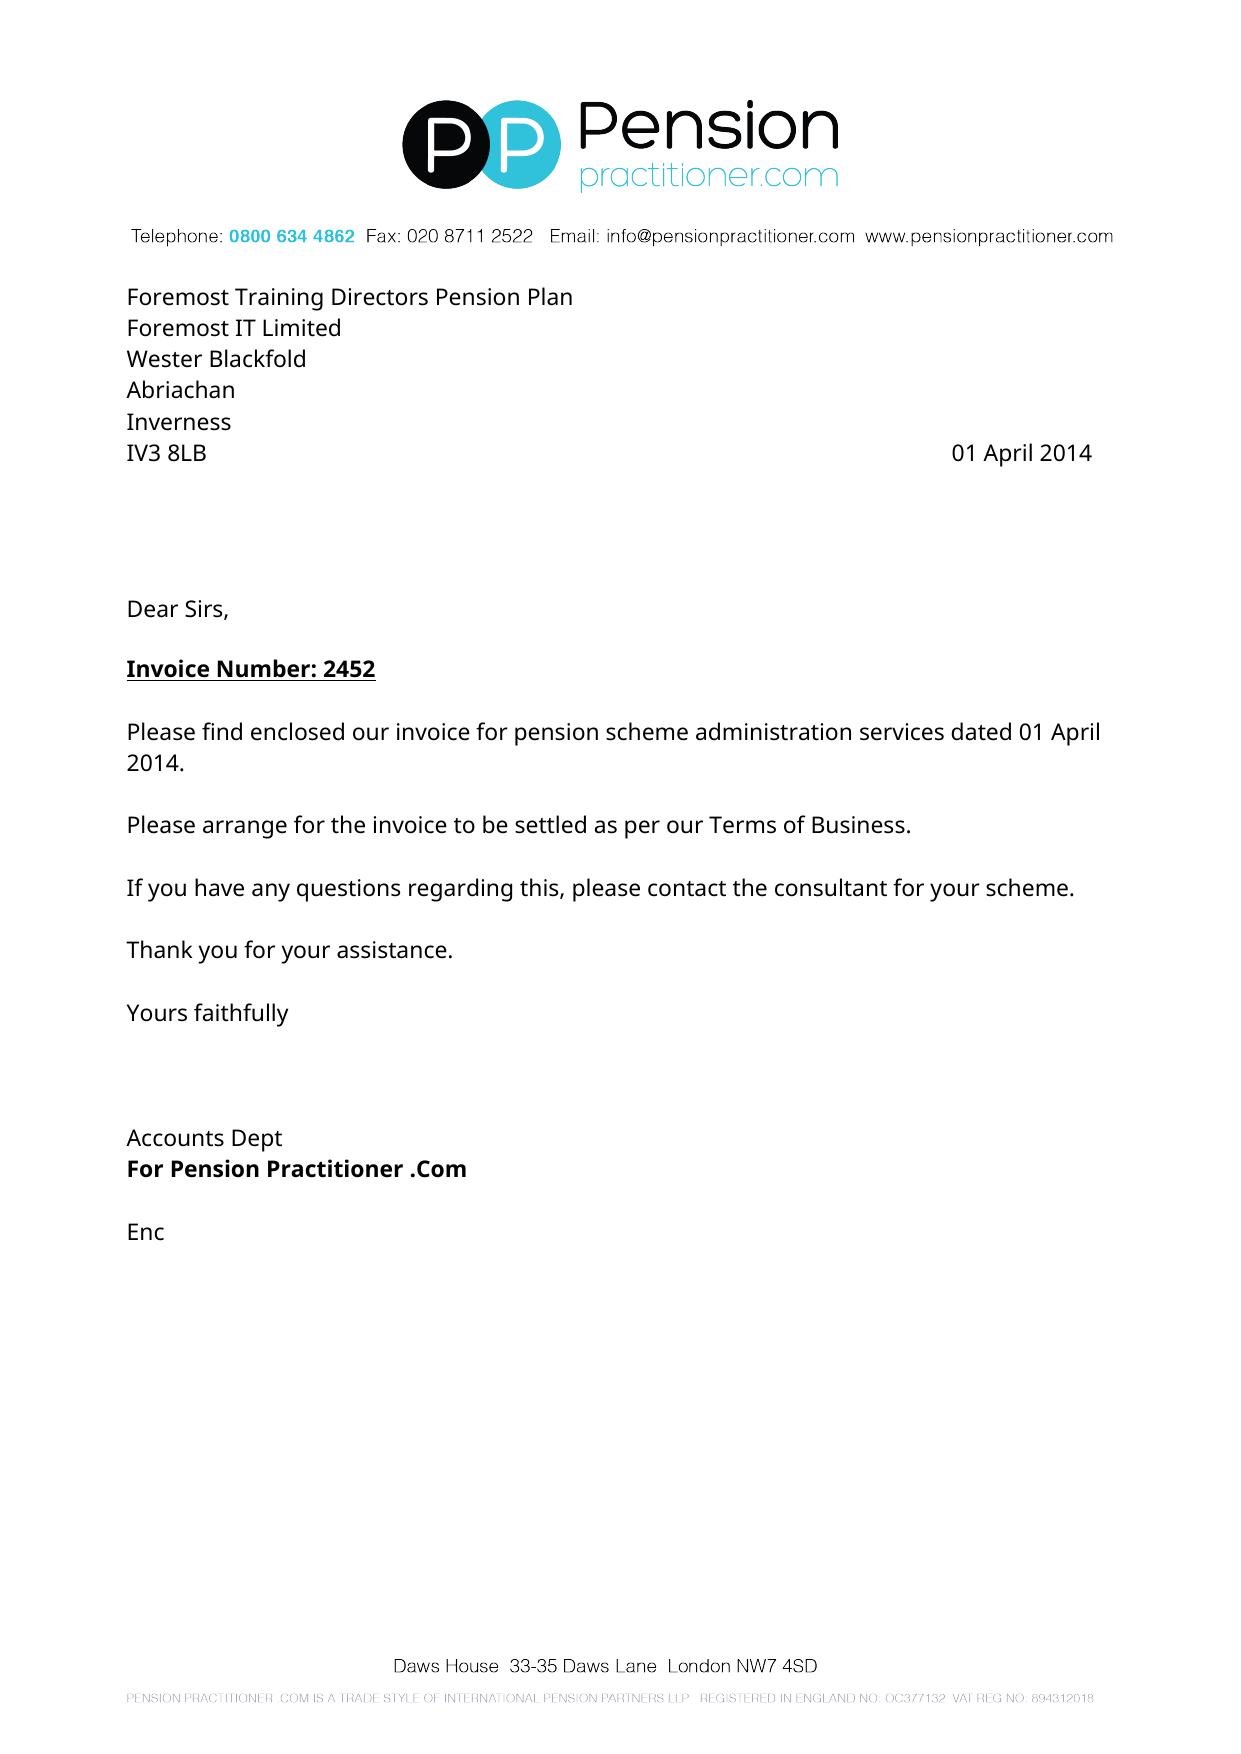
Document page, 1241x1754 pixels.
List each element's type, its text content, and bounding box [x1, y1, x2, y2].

text Accounts Dept For Pension Practitioner .Com [126, 1122, 1114, 1184]
picture [126, 1656, 1094, 1707]
text Dear Sirs, [126, 593, 1114, 653]
picture [126, 100, 1113, 251]
text Yours faithfully [126, 997, 1114, 1028]
text Abriachan [126, 374, 1114, 406]
text Inverness [126, 406, 1114, 437]
text Invoice Number: 2452 [126, 653, 1114, 684]
text Wester Blackfold [126, 343, 1114, 374]
text If you have any questions regarding this, please contact the consultant for your scheme. [126, 872, 1114, 903]
text Please arrange for the invoice to be settled as per our Terms of Business. [126, 809, 1114, 841]
text Please find enclosed our invoice for pension scheme administration services dated 01 April 2014. [126, 716, 1114, 778]
text Foremost IT Limited [126, 312, 1114, 343]
text Thank you for your assistance. [126, 934, 1114, 966]
text Enc [126, 1216, 1114, 1247]
text Foremost Training Directors Pension Plan [126, 281, 1114, 312]
text IV3 8LB 01 April 2014 [126, 437, 1114, 468]
